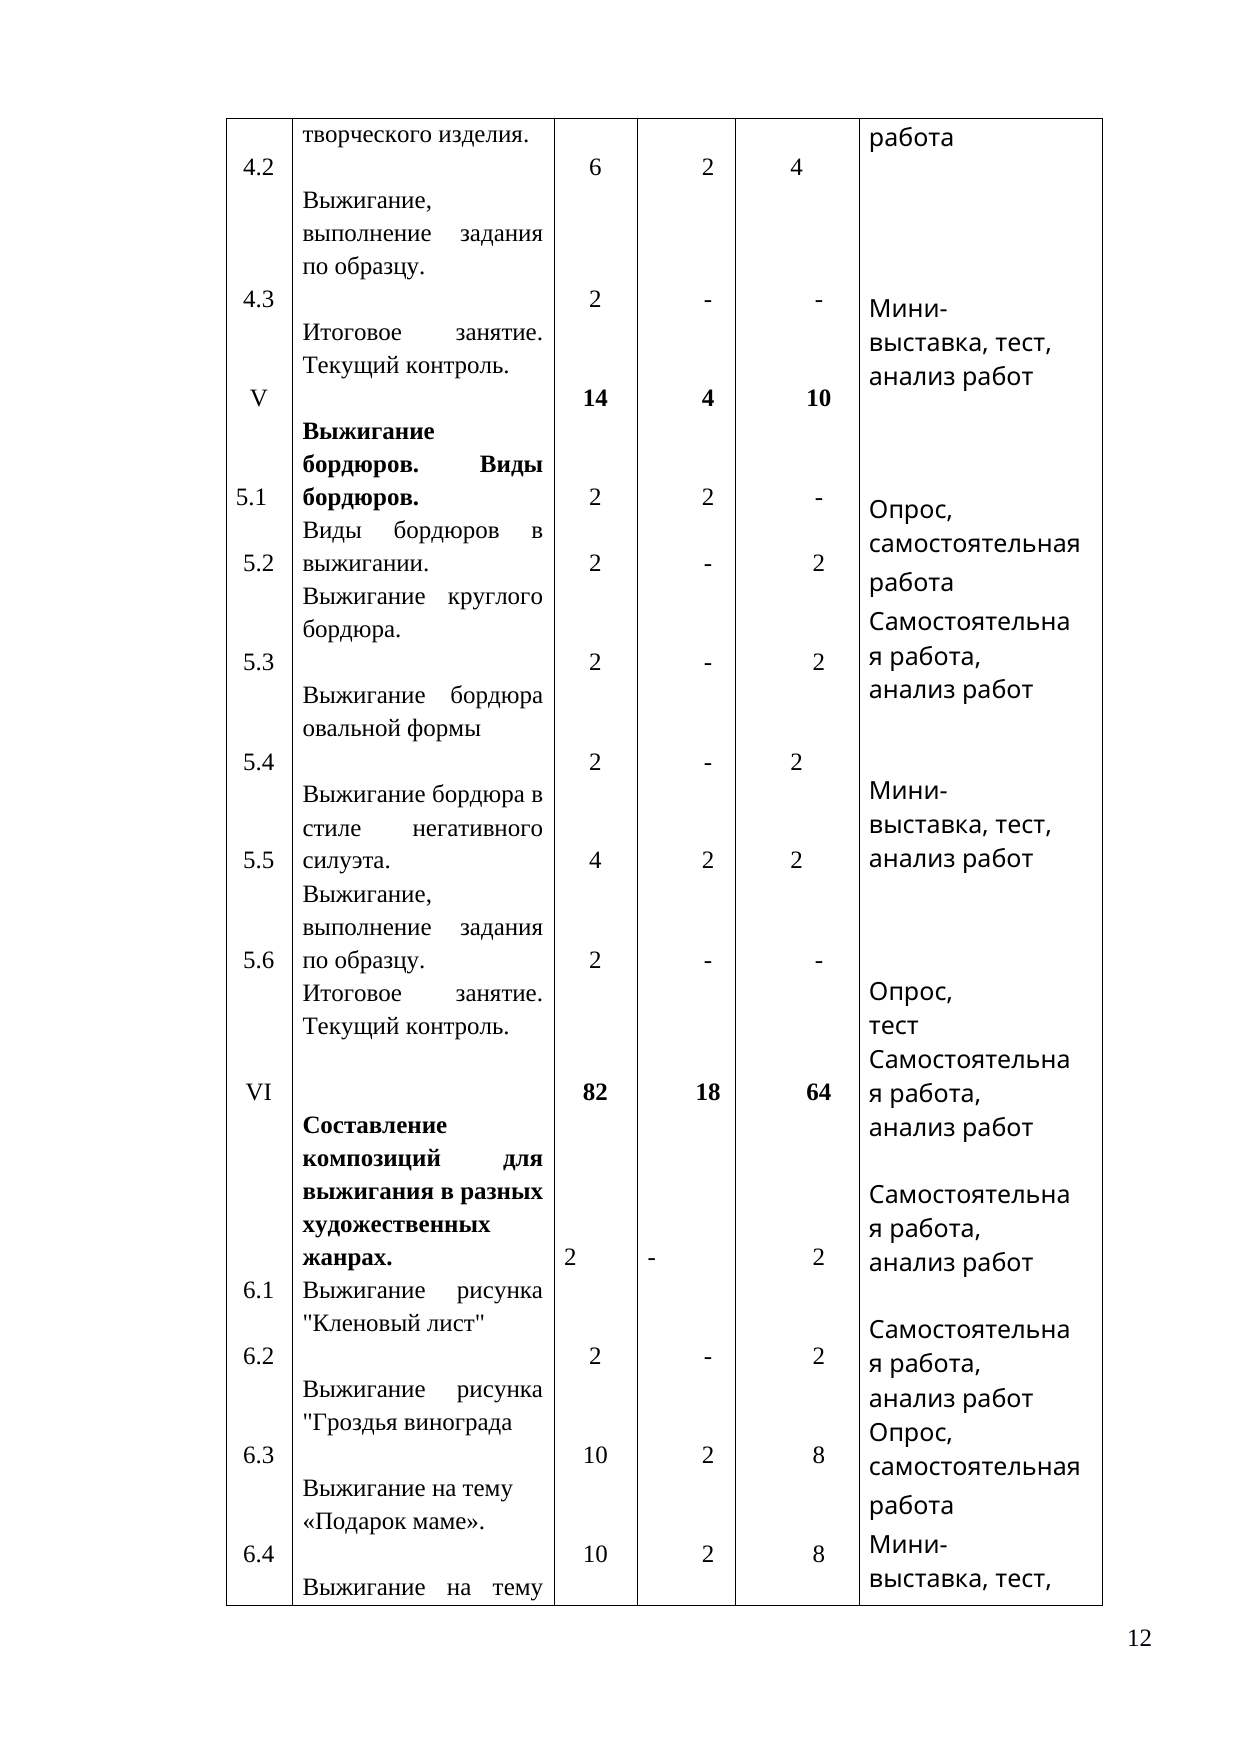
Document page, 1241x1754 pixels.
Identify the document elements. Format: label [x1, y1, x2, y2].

table_cell [293, 119, 554, 1605]
table_cell [736, 119, 859, 1605]
table_cell [227, 119, 292, 1605]
table_cell [638, 119, 735, 1605]
table_cell [555, 119, 637, 1605]
table_cell [860, 119, 1102, 1605]
